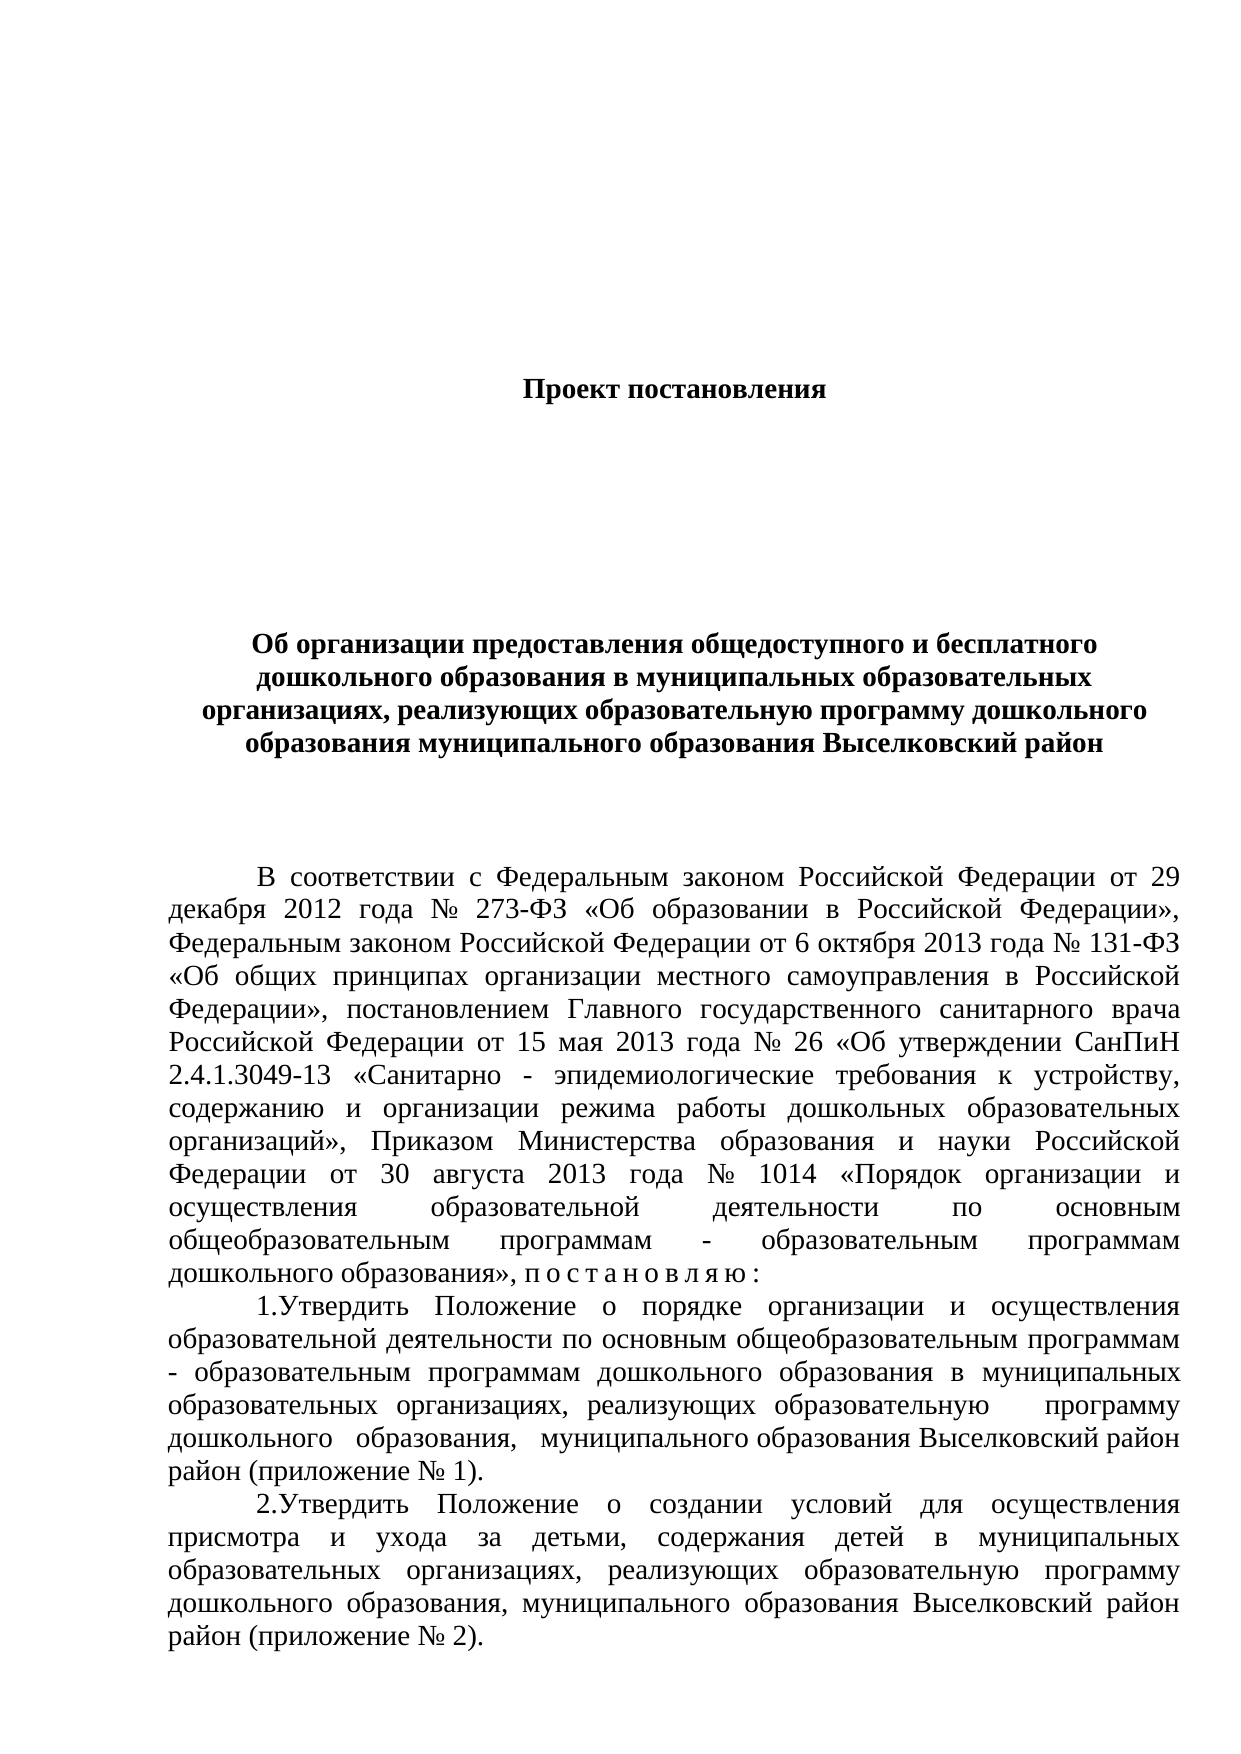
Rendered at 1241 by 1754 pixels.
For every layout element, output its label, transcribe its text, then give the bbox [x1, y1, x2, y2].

text дошкольного образования в муниципальных образовательных [168, 660, 1181, 693]
text 1.Утвердить Положение о порядке организации и осуществления образовательной деятельности по основным общеобразовательным программам - образовательным программам дошкольного образования в муниципальных образовательных организациях, реализующих образовательную программу дошкольного образования, муниципального образования Выселковский район район (приложение № 1). [168, 1289, 1181, 1487]
text Об организации предоставления общедоступного и бесплатного [168, 627, 1181, 660]
text 2.Утвердить Положение о создании условий для осуществления присмотра и ухода за детьми, содержания детей в муниципальных образовательных организациях, реализующих образовательную программу дошкольного образования, муниципального образования Выселковский район район (приложение № 2). [168, 1487, 1181, 1652]
text В соответствии с Федеральным законом Российской Федерации от 29 декабря 2012 года № 273-ФЗ «Об образовании в Российской Федерации», Федеральным законом Российской Федерации от 6 октября 2013 года № 131-ФЗ «Об общих принципах организации местного самоуправления в Российской Федерации», постановлением Главного государственного санитарного врача Российской Федерации от 15 мая 2013 года № 26 «Об утверждении СанПиН 2.4.1.3049-13 «Санитарно - эпидемиологические требования к устройству, содержанию и организации режима работы дошкольных образовательных организаций», Приказом Министерства образования и науки Российской Федерации от 30 августа 2013 года № 1014 «Порядок организации и осуществления образовательной деятельности по основным общеобразовательным программам - образовательным программам дошкольного образования», постановляю: [168, 859, 1181, 1289]
text Проект постановления [168, 372, 1181, 405]
text организациях, реализующих образовательную программу дошкольного [168, 693, 1181, 726]
text образования муниципального образования Выселковский район [168, 726, 1181, 759]
